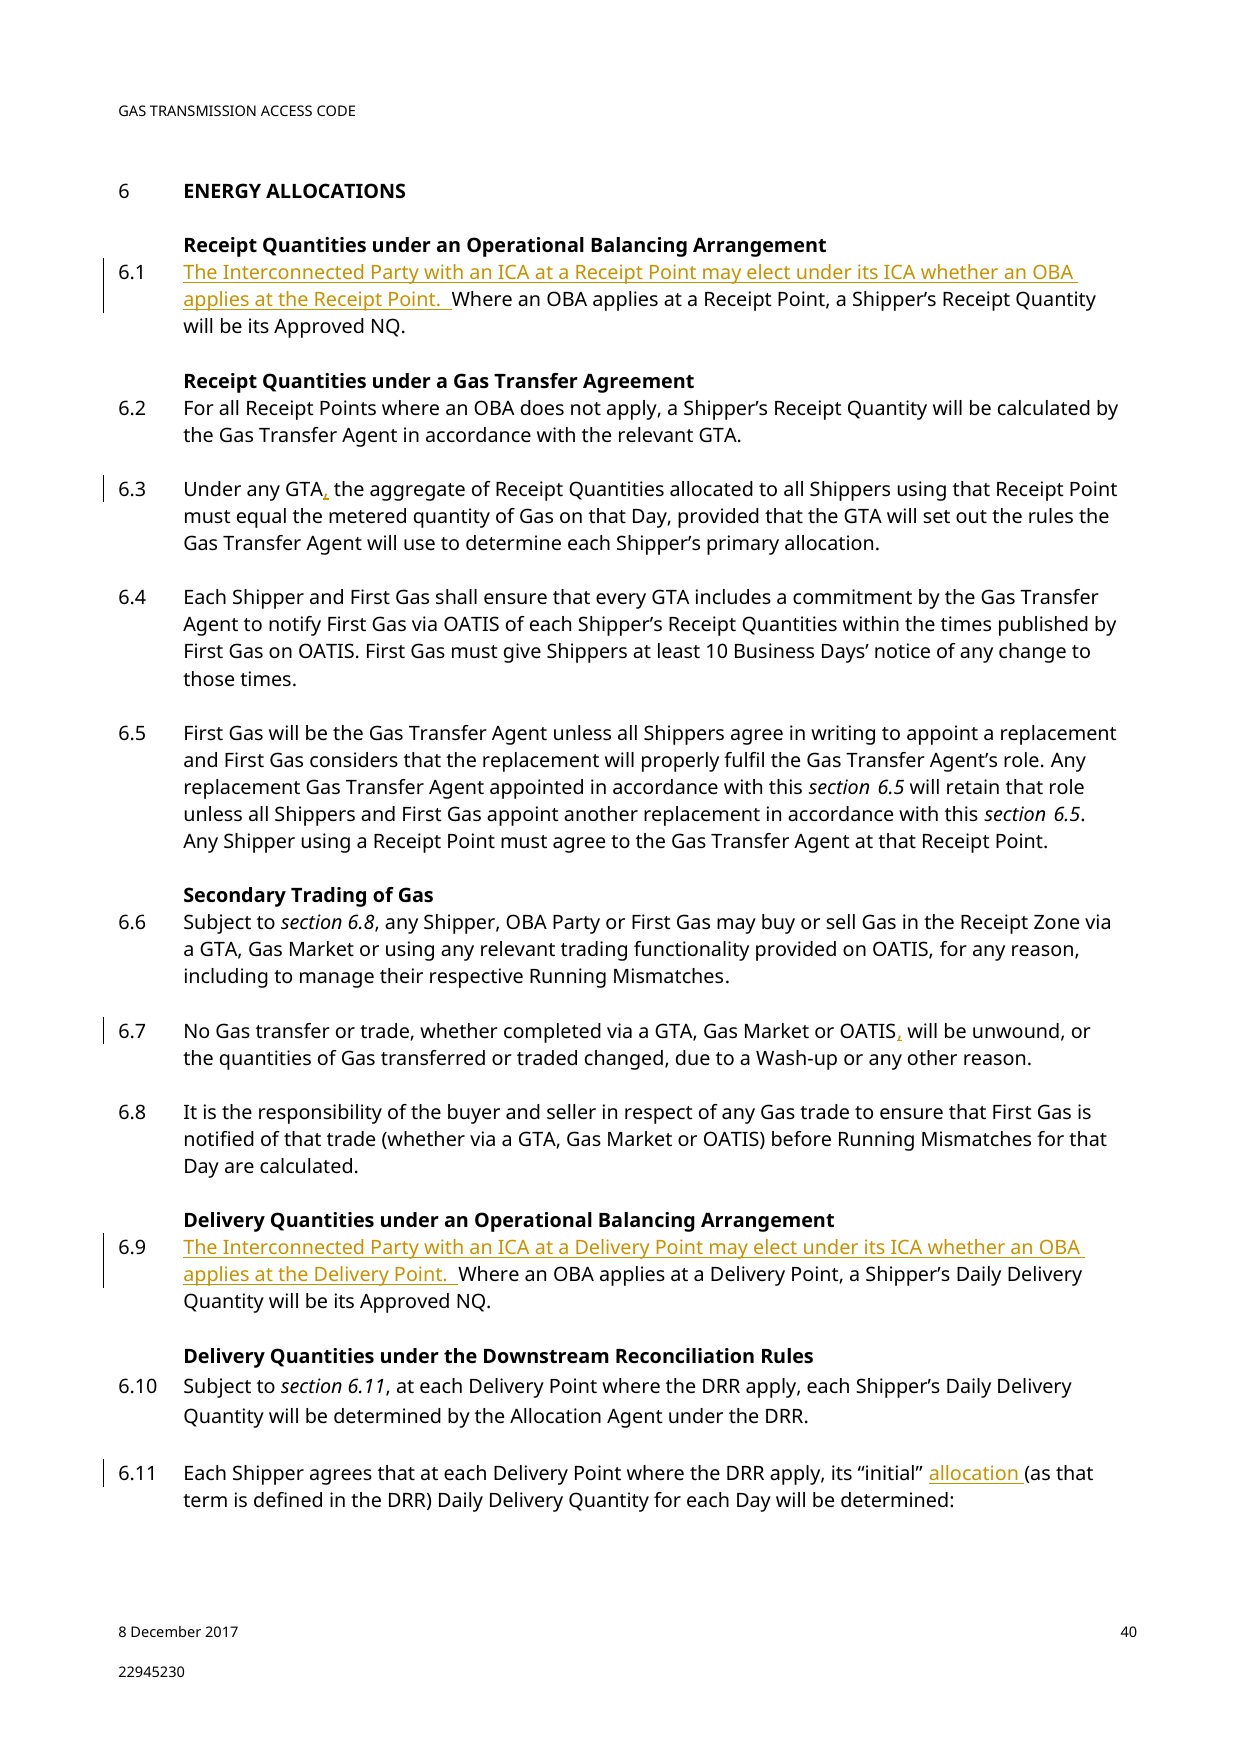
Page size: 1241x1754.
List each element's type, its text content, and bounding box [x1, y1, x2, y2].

list No Gas transfer or trade, whether completed via a GTA, Gas Market or OATIS will be unwound, or the quantities of Gas transferred or traded changed, due to a Wash-up or any other reason. [118, 1017, 1122, 1071]
list Where an OBA applies at a Receipt Point, a Shipper’s Receipt Quantity will be its Approved NQ. [118, 258, 1122, 340]
list Each Shipper agrees that at each Delivery Point where the DRR apply, its “initial” (as that term is defined in the DRR) Daily Delivery Quantity for each Day will be determined: [118, 1459, 1122, 1514]
subtitle Secondary Trading of Gas [118, 881, 1122, 908]
list Subject to section 6.8, any Shipper, OBA Party or First Gas may buy or sell Gas in the Receipt Zone via a GTA, Gas Market or using any relevant trading functionality provided on OATIS, for any reason, including to manage their respective Running Mismatches. [118, 908, 1122, 990]
subtitle energy allocations [118, 177, 1122, 204]
list First Gas will be the Gas Transfer Agent unless all Shippers agree in writing to appoint a replacement and First Gas considers that the replacement will properly fulfil the Gas Transfer Agent’s role. Any replacement Gas Transfer Agent appointed in accordance with this section 6.5 will retain that role unless all Shippers and First Gas appoint another replacement in accordance with this section 6.5. Any Shipper using a Receipt Point must agree to the Gas Transfer Agent at that Receipt Point. [118, 719, 1122, 854]
list Under any GTA the aggregate of Receipt Quantities allocated to all Shippers using that Receipt Point must equal the metered quantity of Gas on that Day, provided that the GTA will set out the rules the Gas Transfer Agent will use to determine each Shipper’s primary allocation. [118, 475, 1122, 556]
subtitle Receipt Quantities under an Operational Balancing Arrangement [183, 231, 1122, 258]
list It is the responsibility of the buyer and seller in respect of any Gas trade to ensure that First Gas is notified of that trade (whether via a GTA, Gas Market or OATIS) before Running Mismatches for that Day are calculated. [118, 1098, 1122, 1179]
list For all Receipt Points where an OBA does not apply, a Shipper’s Receipt Quantity will be calculated by the Gas Transfer Agent in accordance with the relevant GTA. [118, 394, 1122, 448]
list Where an OBA applies at a Delivery Point, a Shipper’s Daily Delivery Quantity will be its Approved NQ. [118, 1233, 1122, 1315]
subtitle Delivery Quantities under an Operational Balancing Arrangement [118, 1206, 1122, 1233]
list Subject to section 6.11, at each Delivery Point where the DRR apply, each Shipper’s Daily Delivery Quantity will be determined by the Allocation Agent under the DRR. [118, 1369, 1122, 1429]
subtitle Receipt Quantities under a Gas Transfer Agreement [183, 367, 1122, 394]
subtitle Delivery Quantities under the Downstream Reconciliation Rules [183, 1342, 1122, 1369]
list Each Shipper and First Gas shall ensure that every GTA includes a commitment by the Gas Transfer Agent to notify First Gas via OATIS of each Shipper’s Receipt Quantities within the times published by First Gas on OATIS. First Gas must give Shippers at least 10 Business Days’ notice of any change to those times. [118, 583, 1122, 692]
